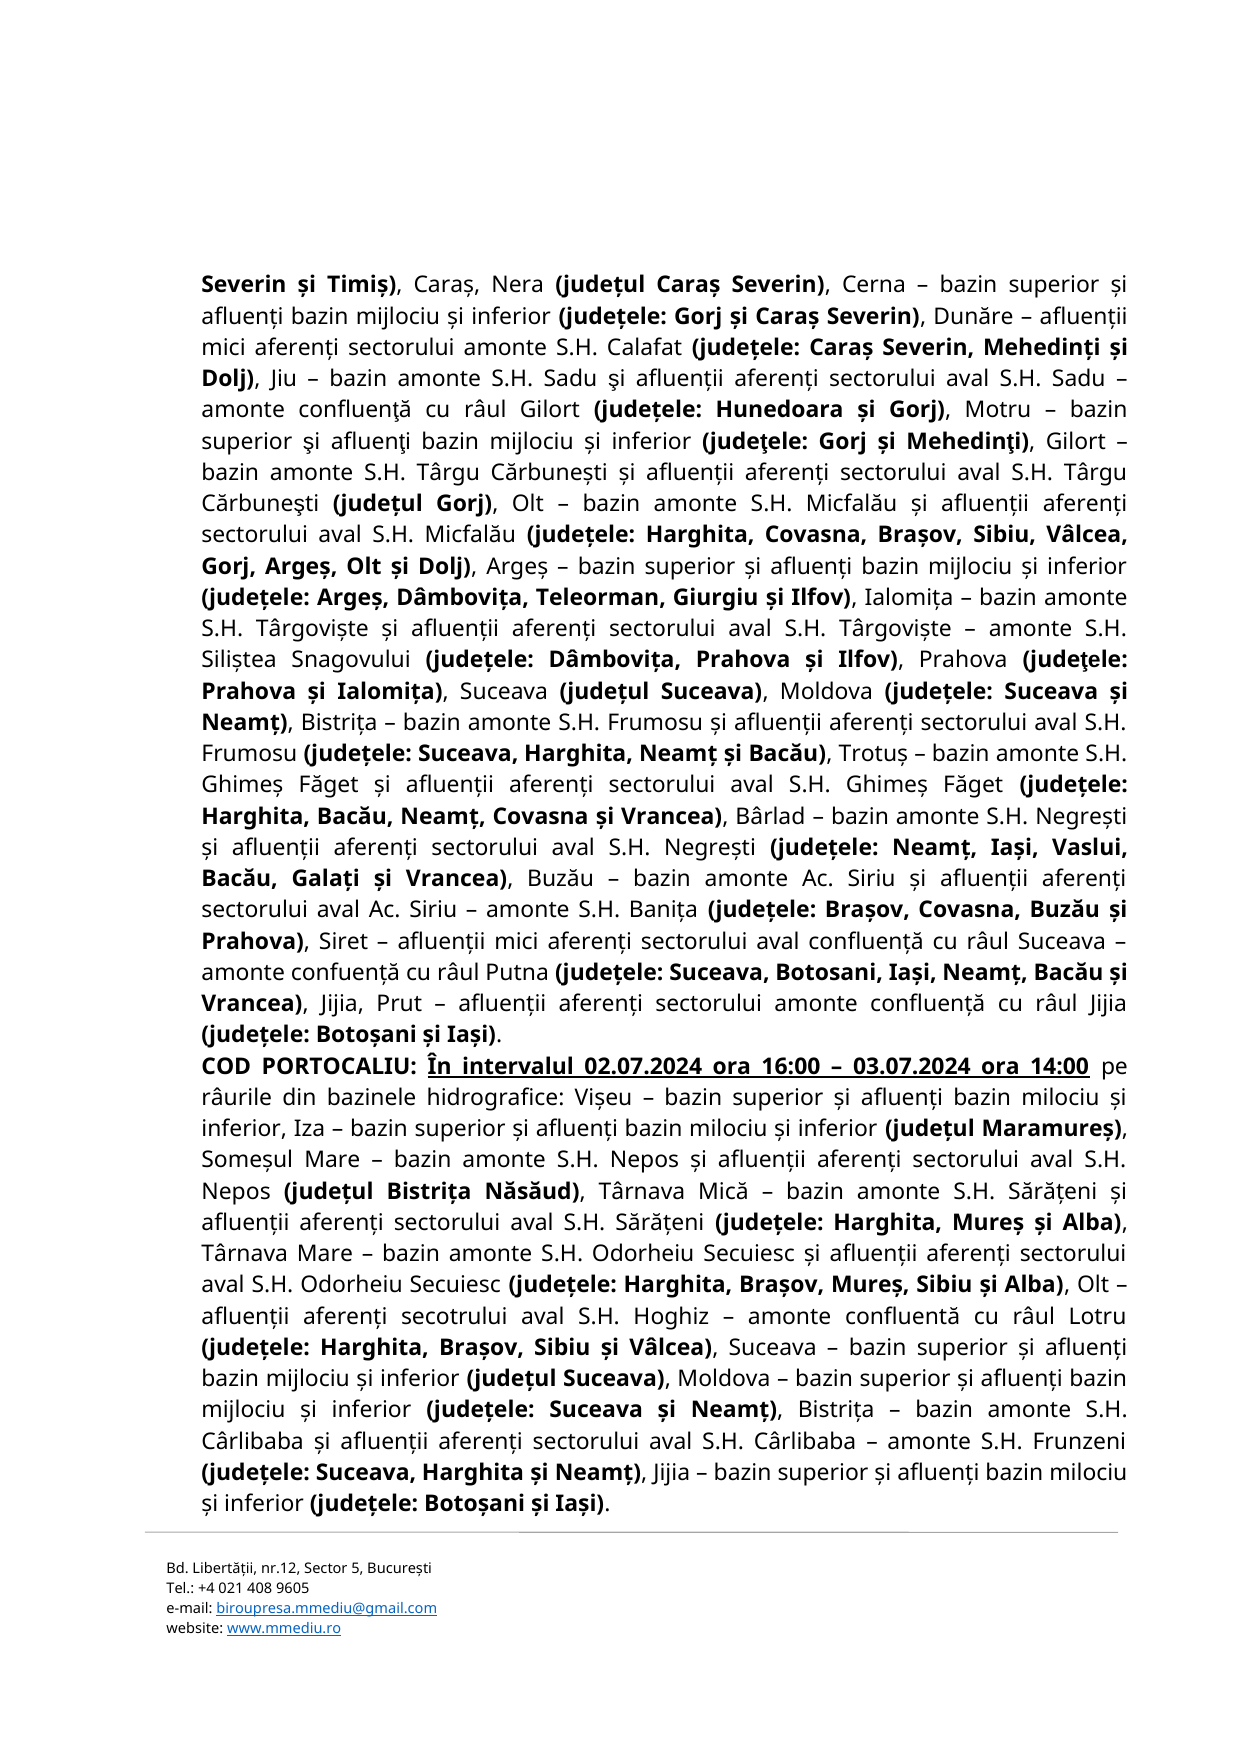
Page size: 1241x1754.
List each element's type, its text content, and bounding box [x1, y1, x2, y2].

text COD PORTOCALIU: În intervalul 02.07.2024 ora 16:00 – 03.07.2024 ora 14:00 pe râurile din bazinele hidrografice: Vişeu – bazin superior şi afluenţi bazin milociu şi inferior, Iza – bazin superior şi afluenţi bazin milociu şi inferior (judeţul Maramureş), Someşul Mare – bazin amonte S.H. Nepos şi afluenţii aferenţi sectorului aval S.H. Nepos (judeţul Bistriţa Năsăud), Târnava Mică – bazin amonte S.H. Sărăţeni şi afluenţii aferenţi sectorului aval S.H. Sărăţeni (judeţele: Harghita, Mureş şi Alba), Târnava Mare – bazin amonte S.H. Odorheiu Secuiesc şi afluenţii aferenţi sectorului aval S.H. Odorheiu Secuiesc (judeţele: Harghita, Braşov, Mureş, Sibiu şi Alba), Olt – afluenţii aferenţi secotrului aval S.H. Hoghiz – amonte confluentă cu râul Lotru (judeţele: Harghita, Braşov, Sibiu şi Vâlcea), Suceava – bazin superior şi afluenţi bazin mijlociu şi inferior (judeţul Suceava), Moldova – bazin superior şi afluenţi bazin mijlociu şi inferior (judeţele: Suceava şi Neamţ), Bistriţa – bazin amonte S.H. Cârlibaba şi afluenţii aferenţi sectorului aval S.H. Cârlibaba – amonte S.H. Frunzeni (judeţele: Suceava, Harghita şi Neamţ), Jijia – bazin superior şi afluenţi bazin milociu şi inferior (judeţele: Botoşani şi Iaşi). [201, 1050, 1128, 1518]
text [201, 268, 1128, 1050]
